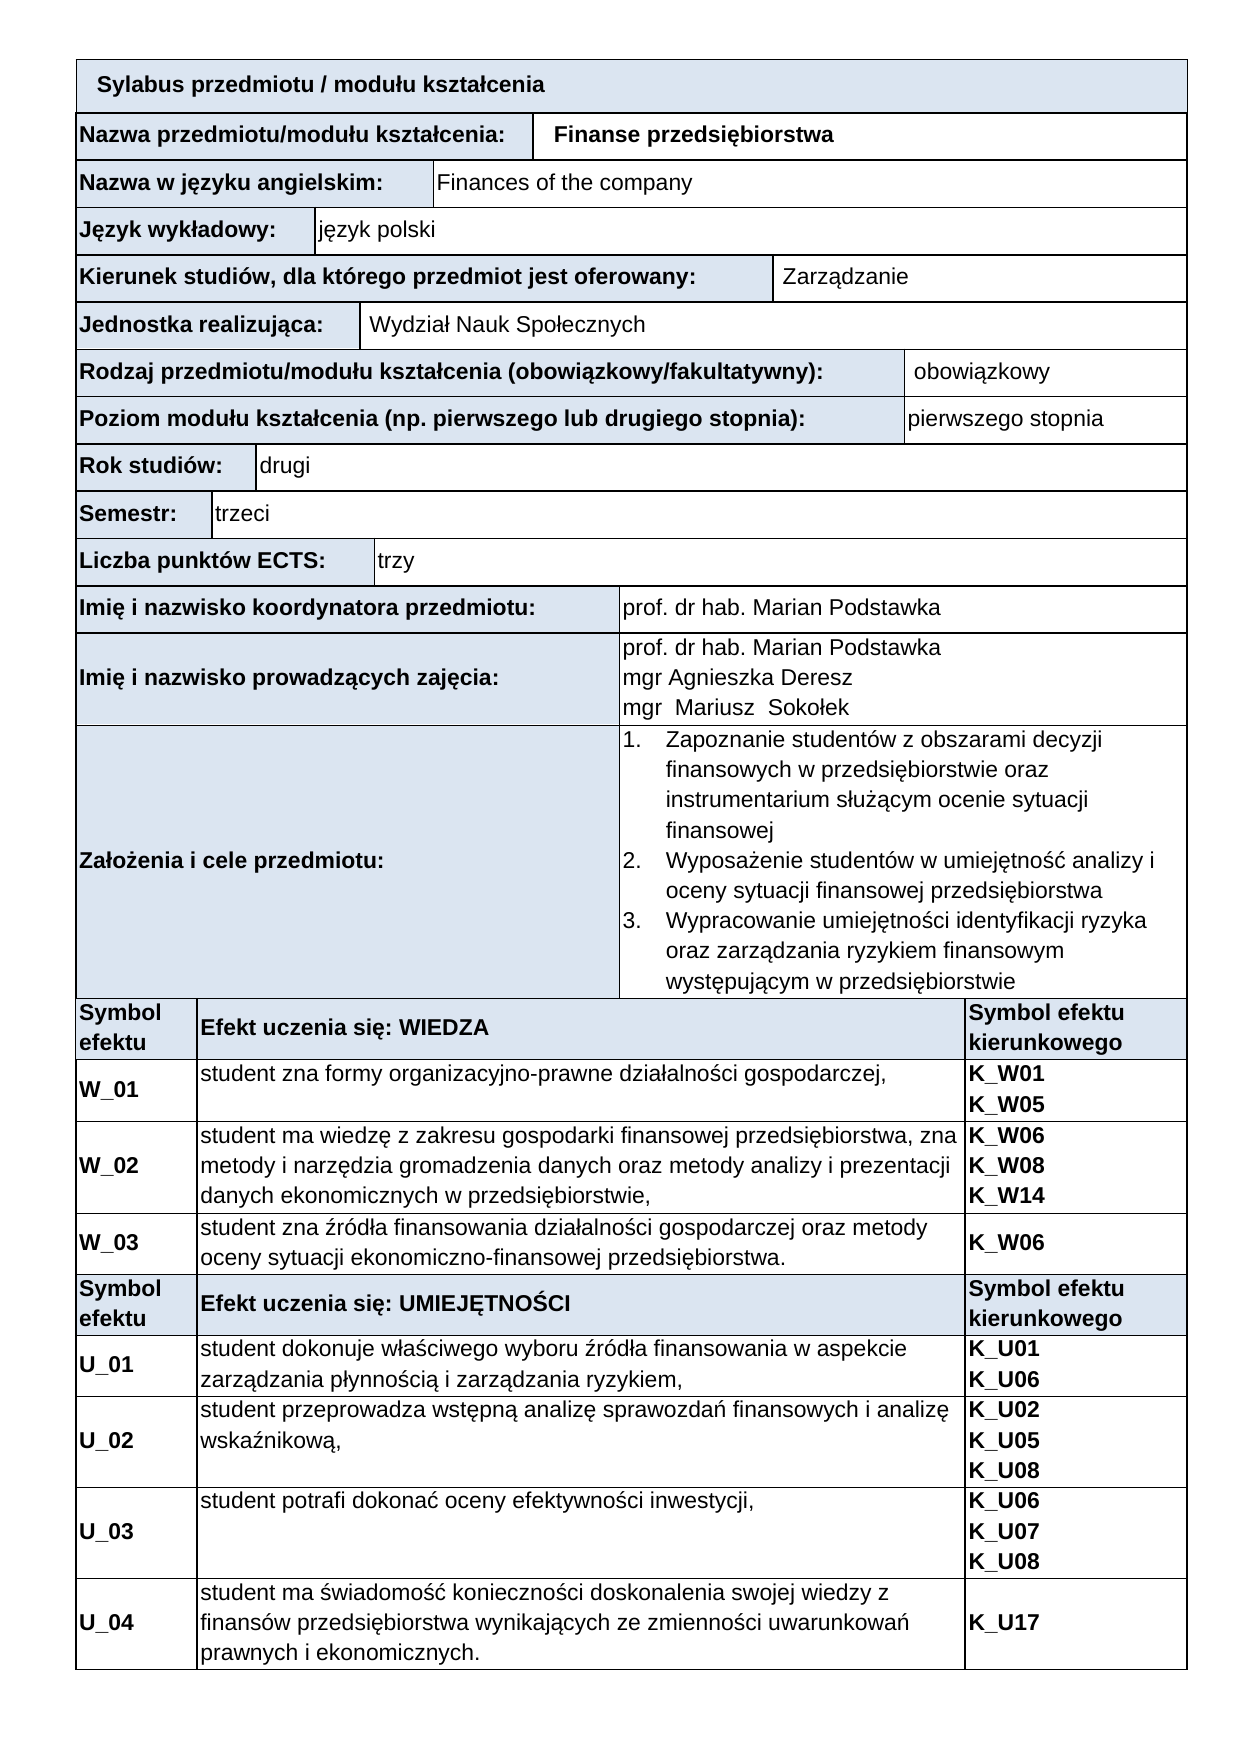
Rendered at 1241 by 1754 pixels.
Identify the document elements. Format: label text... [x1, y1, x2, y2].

table_header Sylabus przedmiotu / modułu kształcenia [77, 60, 1187, 112]
table_cell student zna formy organizacyjno-prawne działalności gospodarczej, [198, 1060, 964, 1121]
table_cell student przeprowadza wstępną analizę sprawozdań finansowych i analizę wskaźnikową, [198, 1397, 964, 1487]
table_cell W_03 [77, 1214, 196, 1274]
table_cell K_W06 [966, 1214, 1186, 1274]
table_cell Efekt uczenia się: WIEDZA [198, 999, 964, 1059]
table_cell student ma wiedzę z zakresu gospodarki finansowej przedsiębiorstwa, zna metody i narzędzia gromadzenia danych oraz metody analizy i prezentacji danych ekonomicznych w przedsiębiorstwie, [198, 1122, 964, 1212]
table_cell Imię i nazwisko koordynatora przedmiotu: [77, 587, 619, 632]
table_cell K_W06 K_W08 K_W14 [966, 1122, 1186, 1212]
table_cell U_03 [77, 1488, 196, 1578]
table_cell Symbol efektu [77, 1275, 196, 1335]
table_cell W_02 [77, 1122, 196, 1212]
table_cell W_01 [77, 1060, 196, 1121]
table_cell U_01 [77, 1336, 196, 1396]
table_cell prof. dr hab. Marian Podstawka mgr Agnieszka Deresz mgr Mariusz Sokołek [620, 634, 1186, 724]
table_cell obowiązkowy [905, 350, 1186, 396]
table_cell Rok studiów: [77, 445, 255, 490]
table_cell Nazwa przedmiotu/modułu kształcenia: [77, 114, 532, 159]
table_cell student zna źródła finansowania działalności gospodarczej oraz metody oceny sytuacji ekonomiczno-finansowej przedsiębiorstwa. [198, 1214, 964, 1274]
table_cell Semestr: [77, 492, 211, 538]
table_cell Język wykładowy: [77, 208, 314, 254]
table_cell student dokonuje właściwego wyboru źródła finansowania w aspekcie zarządzania płynnością i zarządzania ryzykiem, [198, 1336, 964, 1396]
table_cell Wydział Nauk Społecznych [361, 303, 1186, 348]
table_cell Poziom modułu kształcenia (np. pierwszego lub drugiego stopnia): [77, 397, 904, 443]
table_cell Efekt uczenia się: UMIEJĘTNOŚCI [198, 1275, 964, 1335]
table_cell K_U01 K_U06 [966, 1336, 1186, 1396]
table_cell Liczba punktów ECTS: [77, 539, 374, 585]
table_cell K_U06 K_U07 K_U08 [966, 1488, 1186, 1578]
table_cell student potrafi dokonać oceny efektywności inwestycji, [198, 1488, 964, 1578]
table_cell K_U17 [966, 1579, 1186, 1669]
table_cell Kierunek studiów, dla którego przedmiot jest oferowany: [77, 256, 772, 301]
table_cell Jednostka realizująca: [77, 303, 359, 348]
table_cell Zapoznanie studentów z obszarami decyzji finansowych w przedsiębiorstwie oraz instrumentarium służącym ocenie sytuacji finansowej Wyposażenie studentów w umiejętność analizy i oceny sytuacji finansowej przedsiębiorstwa Wypracowanie umiejętności identyfikacji ryzyka oraz zarządzania ryzykiem finansowym występującym w przedsiębiorstwie [620, 726, 1186, 998]
table_cell trzeci [213, 492, 1186, 538]
table_cell język polski [316, 208, 1186, 254]
table_cell drugi [257, 445, 1186, 490]
table_cell Finances of the company [434, 161, 1186, 207]
table_cell Finanse przedsiębiorstwa [534, 114, 1186, 159]
table_cell Imię i nazwisko prowadzących zajęcia: [77, 634, 619, 724]
table_cell student ma świadomość konieczności doskonalenia swojej wiedzy z finansów przedsiębiorstwa wynikających ze zmienności uwarunkowań prawnych i ekonomicznych. [198, 1579, 964, 1669]
table_cell K_W01 K_W05 [966, 1060, 1186, 1121]
table_cell Symbol efektu kierunkowego [966, 999, 1186, 1059]
table_cell U_04 [77, 1579, 196, 1669]
table_cell U_02 [77, 1397, 196, 1487]
table_cell Nazwa w języku angielskim: [77, 161, 433, 207]
table_cell Założenia i cele przedmiotu: [77, 726, 619, 998]
table_cell prof. dr hab. Marian Podstawka [620, 587, 1186, 632]
table_cell Rodzaj przedmiotu/modułu kształcenia (obowiązkowy/fakultatywny): [77, 350, 904, 396]
table_cell trzy [375, 539, 1186, 585]
table_cell Symbol efektu kierunkowego [966, 1275, 1186, 1335]
table_cell Zarządzanie [774, 256, 1186, 301]
table_cell K_U02 K_U05 K_U08 [966, 1397, 1186, 1487]
table_cell pierwszego stopnia [905, 397, 1186, 443]
table_cell Symbol efektu [76, 999, 196, 1059]
